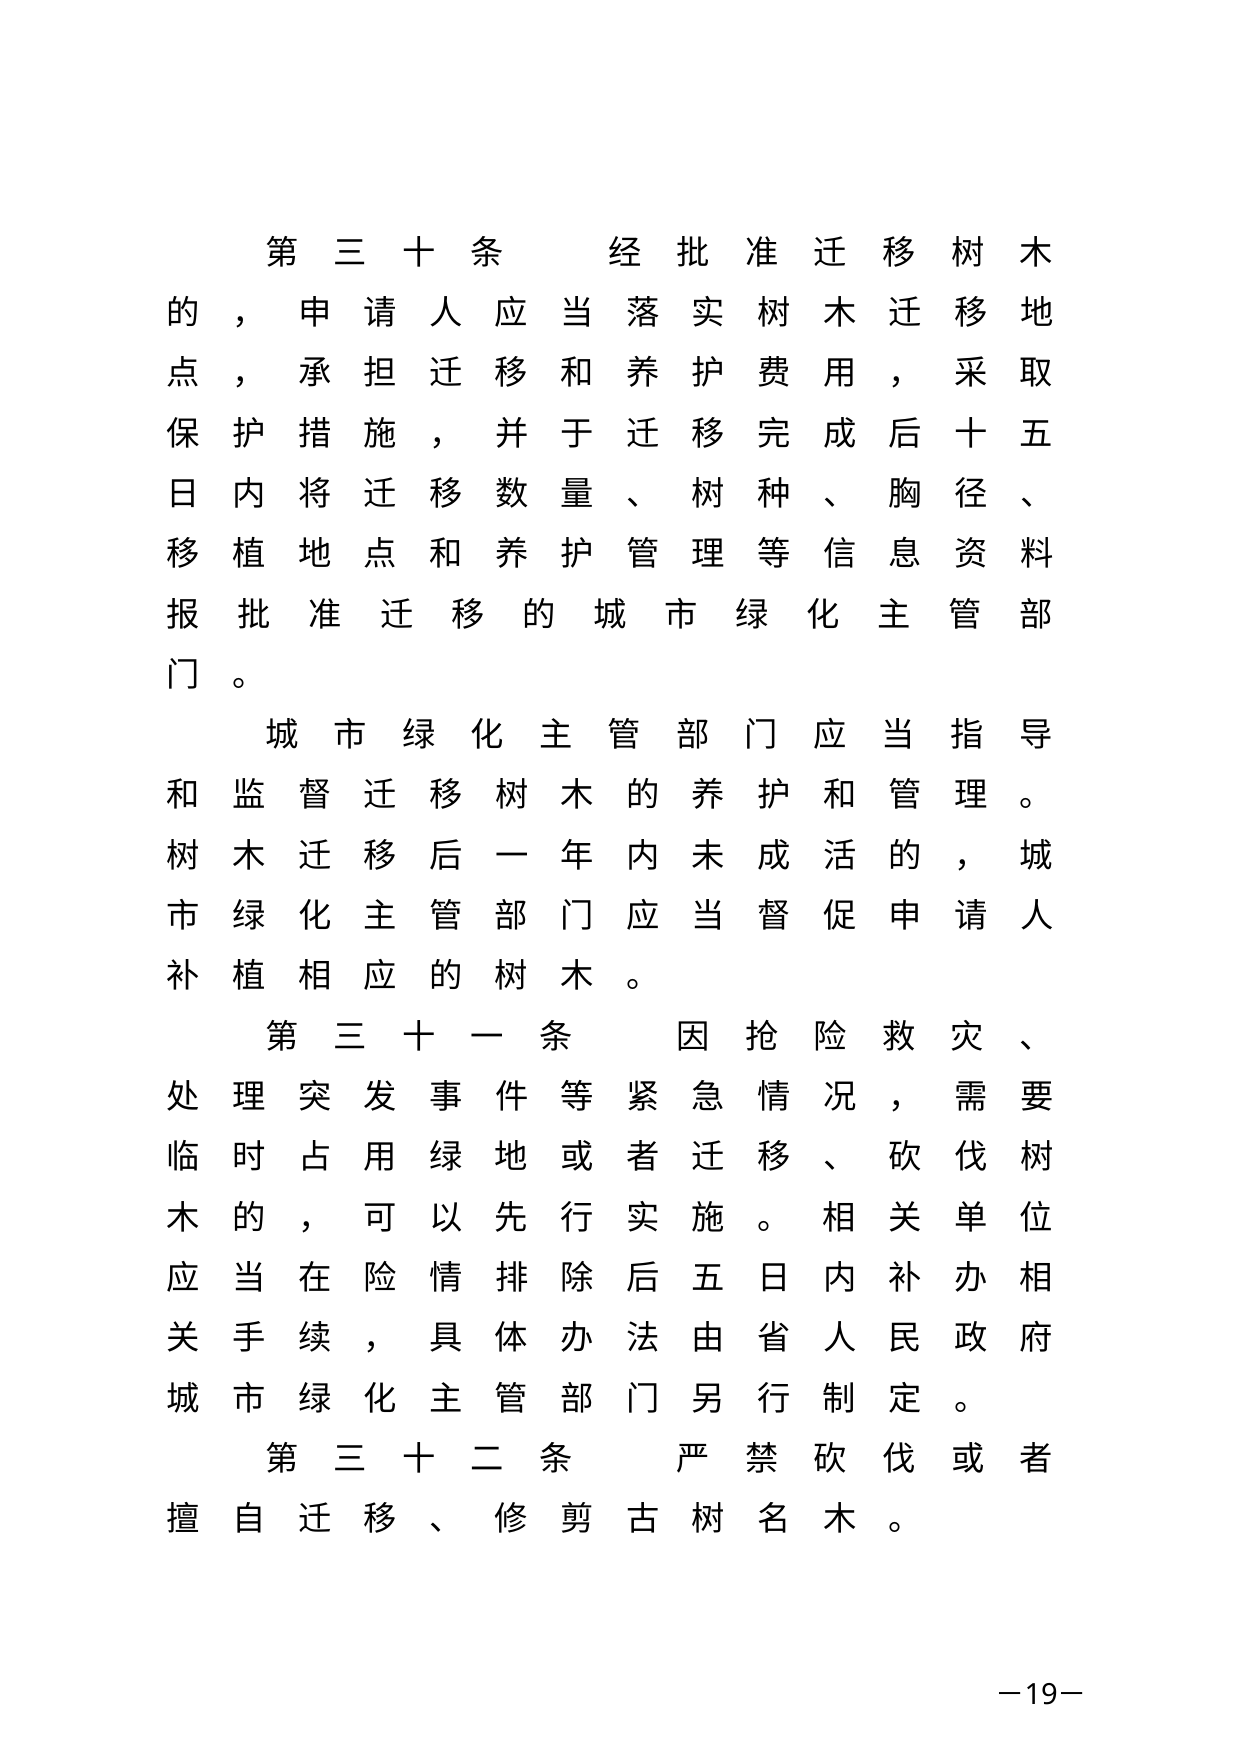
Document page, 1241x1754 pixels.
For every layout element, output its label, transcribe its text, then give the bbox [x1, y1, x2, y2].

text 第三十二条 严禁砍伐或者擅自迁移、修剪古树名木。 [167, 1426, 1085, 1546]
text 第三十条 经批准迁移树木的，申请人应当落实树木迁移地点，承担迁移和养护费用，采取保护措施，并于迁移完成后十五日内将迁移数量、树种、胸径、移植地点和养护管理等信息资料报批准迁移的城市绿化主管部门。 [167, 219, 1085, 702]
text 第三十一条 因抢险救灾、处理突发事件等紧急情况，需要临时占用绿地或者迁移、砍伐树木的，可以先行实施。相关单位应当在险情排除后五日内补办相关手续，具体办法由省人民政府城市绿化主管部门另行制定。 [167, 1003, 1085, 1426]
text 城市绿化主管部门应当指导和监督迁移树木的养护和管理。树木迁移后一年内未成活的，城市绿化主管部门应当督促申请人补植相应的树木。 [167, 702, 1085, 1003]
